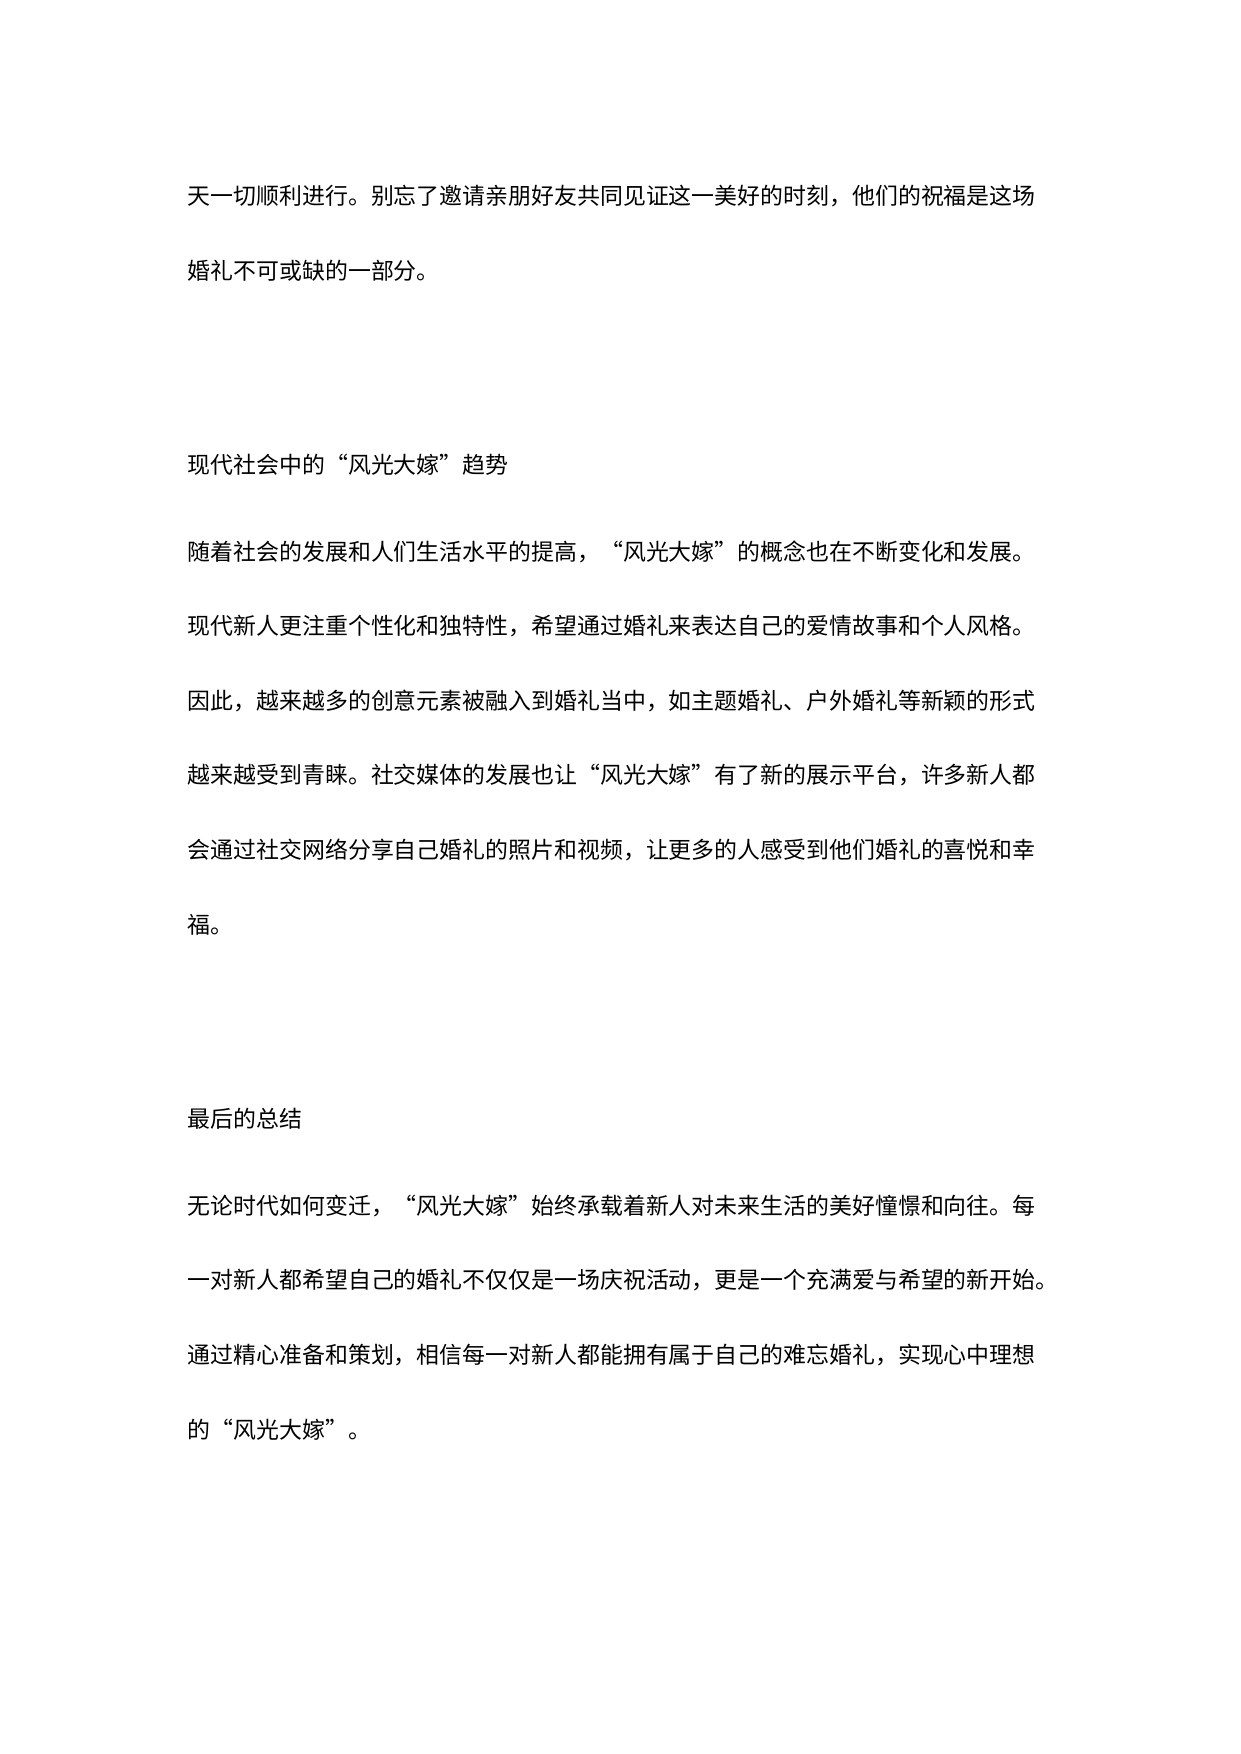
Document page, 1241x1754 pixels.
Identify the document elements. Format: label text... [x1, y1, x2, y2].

text 无论时代如何变迁，“风光大嫁”始终承载着新人对未来生活的美好憧憬和向往。每一对新人都希望自己的婚礼不仅仅是一场庆祝活动，更是一个充满爱与希望的新开始。通过精心准备和策划，相信每一对新人都能拥有属于自己的难忘婚礼，实现心中理想的“风光大嫁”。 [187, 1172, 1053, 1461]
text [187, 162, 1053, 302]
text 现代社会中的“风光大嫁”趋势 [187, 431, 1053, 496]
text 最后的总结 [187, 1085, 1053, 1150]
text 随着社会的发展和人们生活水平的提高，“风光大嫁”的概念也在不断变化和发展。现代新人更注重个性化和独特性，希望通过婚礼来表达自己的爱情故事和个人风格。因此，越来越多的创意元素被融入到婚礼当中，如主题婚礼、户外婚礼等新颖的形式越来越受到青睐。社交媒体的发展也让“风光大嫁”有了新的展示平台，许多新人都会通过社交网络分享自己婚礼的照片和视频，让更多的人感受到他们婚礼的喜悦和幸福。 [187, 517, 1053, 956]
